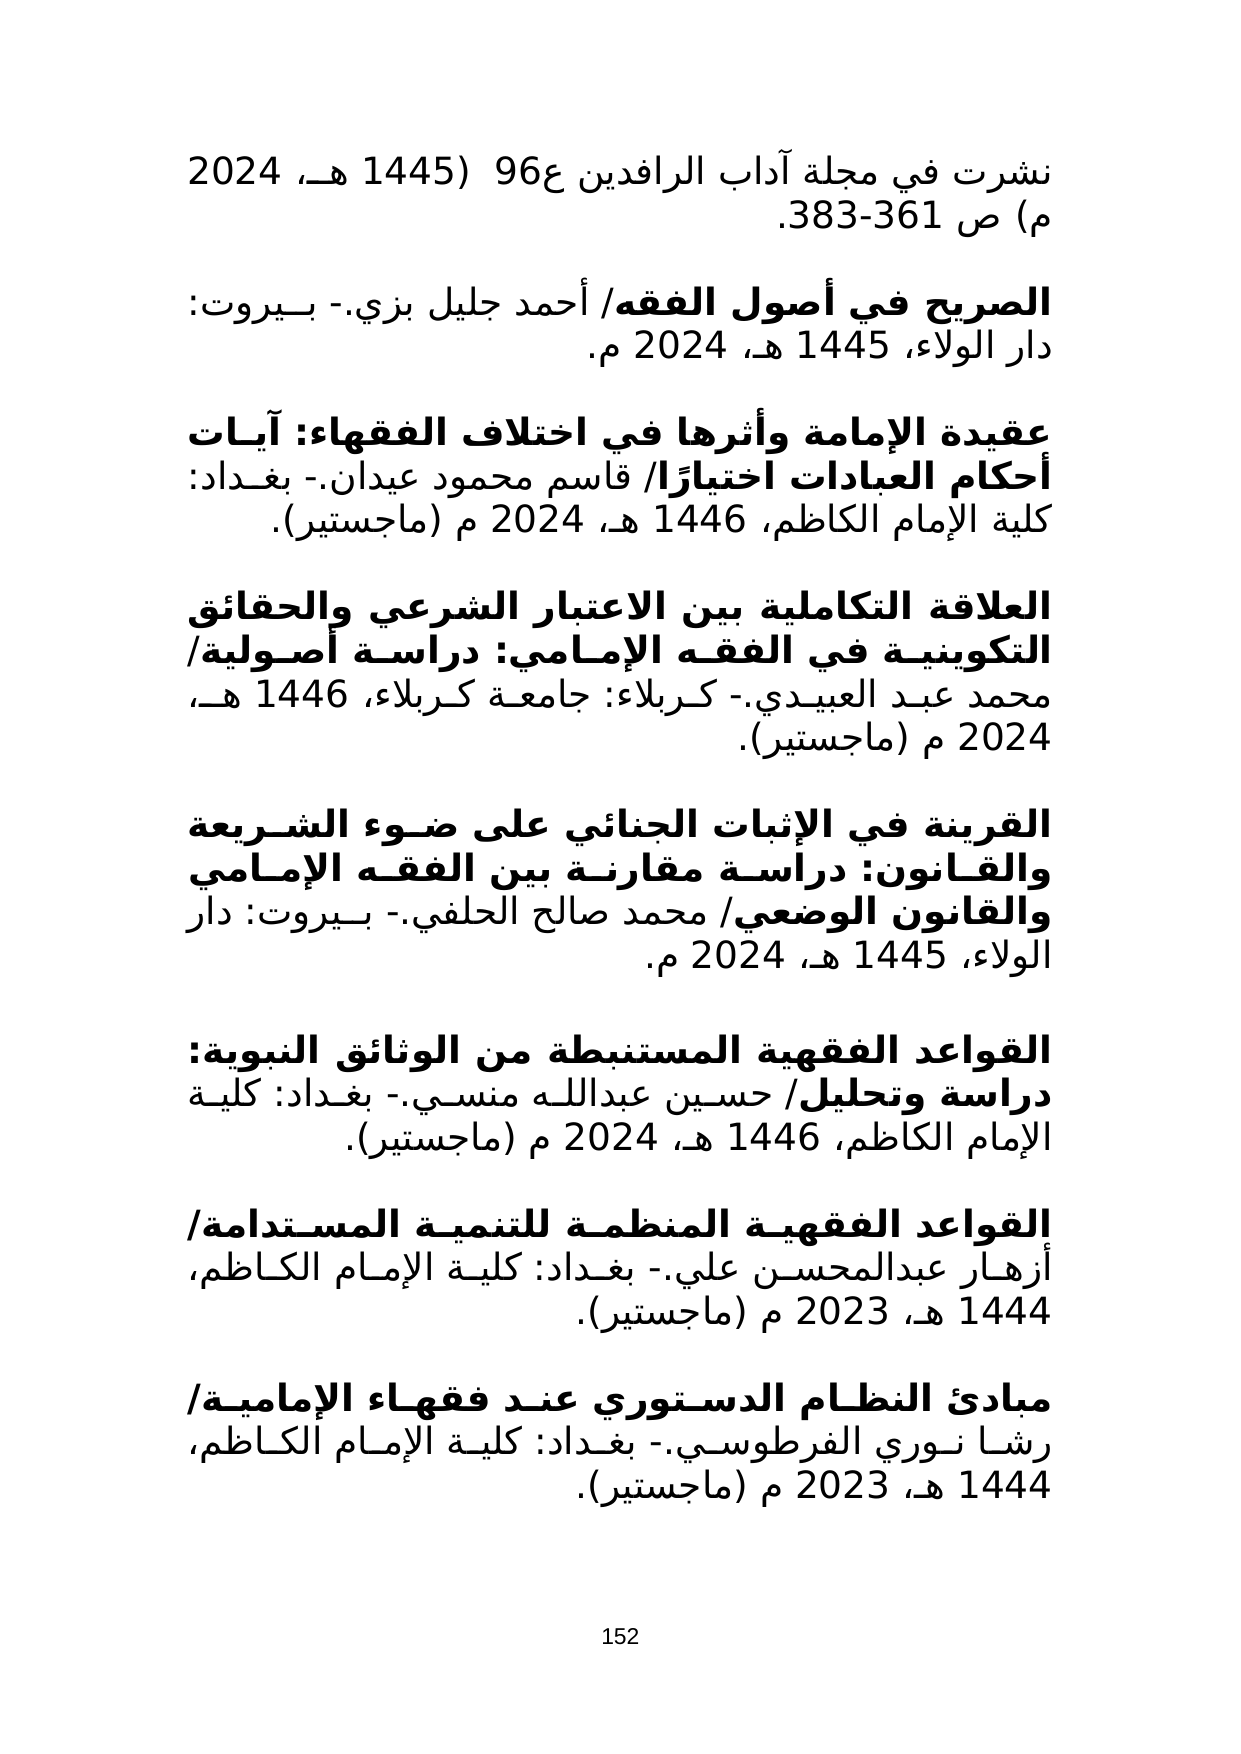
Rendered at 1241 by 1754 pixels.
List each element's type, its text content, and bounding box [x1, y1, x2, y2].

text القرينة في الإثبات الجنائي على ضوء الشريعة والقانون: دراسة مقارنة بين الفقه الإمامي والقانون الوضعي/ محمد صالح الحلفي.- بيروت: دار الولاء، 1445 هـ، 2024 م. [187, 803, 1053, 977]
text مبادئ النظام الدستوري عند فقهاء الإمامية/ رشا نوري الفرطوسي.- بغداد: كلية الإمام الكاظم، 1444 هـ، 2023 م (ماجستير). [187, 1376, 1053, 1507]
text الصريح في ‏أصول الفقه/ أحمد جليل بزي.- بيروت: دار الولاء، 1445 هـ، 2024 م. [187, 280, 1053, 368]
text القواعد الفقهية المستنبطة من الوثائق النبوية: دراسة وتحليل/ حسين عبدالله منسي.- بغداد: كلية الإمام الكاظم، 1446 هـ، 2024 م (ماجستير). [187, 1028, 1053, 1159]
text عقيدة الإمامة وأثرها في اختلاف الفقهاء: آيات أحكام العبادات اختيارًا/ قاسم محمود عيدان.- بغداد: كلية الإمام الكاظم، 1446 هـ، 2024 م (ماجستير). [187, 411, 1053, 542]
text نشرت في مجلة آداب الرافدين ع96 (1445 هـ، 2024 م) ص 361-383. [187, 150, 1053, 237]
text العلاقة التكاملية بين الاعتبار الشرعي والحقائق التكوينية في الفقه الإمامي: دراسة أصولية/ محمد عبد العبيدي.- كربلاء: جامعة كربلاء، 1446 هـ، 2024 م (ماجستير). [187, 585, 1053, 759]
text القواعد الفقهية المنظمة للتنمية المستدامة/ أزهار عبدالمحسن علي.- بغداد: كلية الإمام الكاظم، 1444 هـ، 2023 م (ماجستير). [187, 1202, 1053, 1333]
